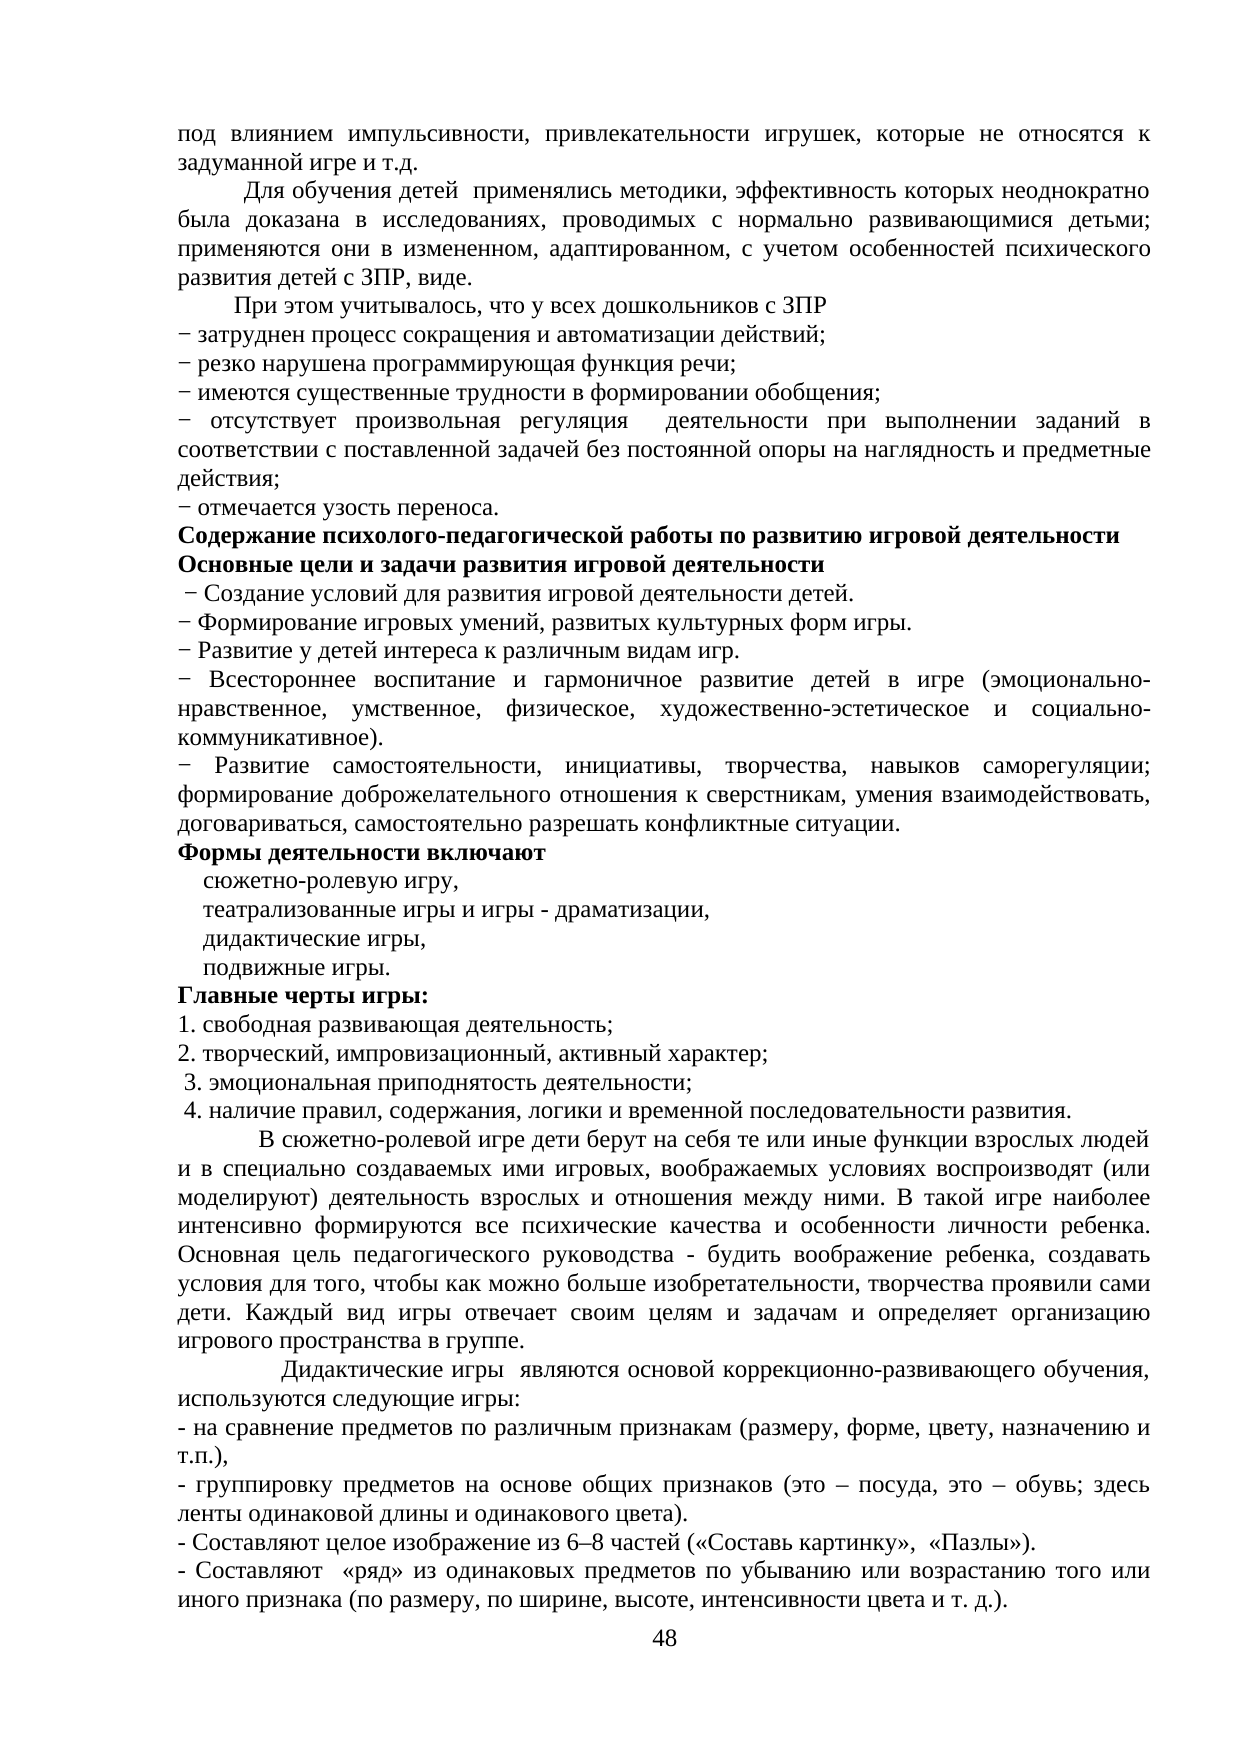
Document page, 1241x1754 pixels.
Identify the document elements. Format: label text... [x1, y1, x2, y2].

text Содержание психолого-педагогической работы по развитию игровой деятельности [177, 521, 1152, 549]
text − Развитие самостоятельности, инициативы, творчества, навыков саморегуляции; формирование доброжелательного отношения к сверстникам, умения взаимодействовать, договариваться, самостоятельно разрешать конфликтные ситуации. [177, 751, 1152, 837]
text − Создание условий для развития игровой деятельности детей. [177, 578, 1152, 607]
text - группировку предметов на основе общих признаков (это – посуда, это – обувь; здесь ленты одинаковой длины и одинакового цвета). [177, 1469, 1152, 1527]
text Формы деятельности включают [177, 837, 1152, 866]
text − отсутствует произвольная регуляция деятельности при выполнении заданий в соответствии с поставленной задачей без постоянной опоры на наглядность и предметные действия; [177, 406, 1152, 492]
text Основные цели и задачи развития игровой деятельности [177, 549, 1152, 578]
text - Составляют «ряд» из одинаковых предметов по убыванию или возрастанию того или иного признака (по размеру, по ширине, высоте, интенсивности цвета и т. д.). [177, 1556, 1152, 1613]
text При этом учитывалось, что у всех дошкольников с ЗПР [177, 291, 1152, 319]
text Главные черты игры: [177, 981, 1152, 1009]
text В сюжетно-ролевой игре дети берут на себя те или иные функции взрослых людей и в специально создаваемых ими игровых, воображаемых условиях воспроизводят (или моделируют) деятельность взрослых и отношения между ними. В такой игре наиболее интенсивно формируются все психические качества и особенности личности ребенка. Основная цель педагогического руководства - будить воображение ребенка, создавать условия для того, чтобы как можно больше изобретательности, творчества проявили сами дети. Каждый вид игры отвечает своим целям и задачам и определяет организацию игрового пространства в группе. [177, 1124, 1152, 1354]
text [177, 118, 1152, 176]
text 2. творческий, импровизационный, активный характер; [177, 1038, 1152, 1067]
text - Составляют целое изображение из 6–8 частей («Составь картинку», «Пазлы»). [177, 1527, 1152, 1556]
text  сюжетно-ролевую игру, [177, 866, 1152, 894]
text  подвижные игры. [177, 952, 1152, 981]
text 4. наличие правил, содержания, логики и временной последовательности развития. [177, 1096, 1152, 1124]
text − Всестороннее воспитание и гармоничное развитие детей в игре (эмоционально-нравственное, умственное, физическое, художественно-эстетическое и социально-коммуникативное). [177, 664, 1152, 751]
text 1. свободная развивающая деятельность; [177, 1009, 1152, 1038]
text  театрализованные игры и игры - драматизации, [177, 894, 1152, 923]
text  дидактические игры, [177, 923, 1152, 952]
text − затруднен процесс сокращения и автоматизации действий; [177, 319, 1152, 348]
text − имеются существенные трудности в формировании обобщения; [177, 377, 1152, 406]
text Для обучения детей применялись методики, эффективность которых неоднократно была доказана в исследованиях, проводимых с нормально развивающимися детьми; применяются они в измененном, адаптированном, с учетом особенностей психического развития детей с ЗПР, виде. [177, 176, 1152, 291]
text − отмечается узость переноса. [177, 492, 1152, 521]
text - на сравнение предметов по различным признакам (размеру, форме, цвету, назначению и т.п.), [177, 1412, 1152, 1469]
text − резко нарушена программирующая функция речи; [177, 348, 1152, 377]
text − Формирование игровых умений, развитых культурных форм игры. [177, 607, 1152, 636]
text 3. эмоциональная приподнятость деятельности; [177, 1067, 1152, 1096]
text − Развитие у детей интереса к различным видам игр. [177, 636, 1152, 664]
text Дидактические игры являются основой коррекционно-развивающего обучения, используются следующие игры: [177, 1354, 1152, 1412]
